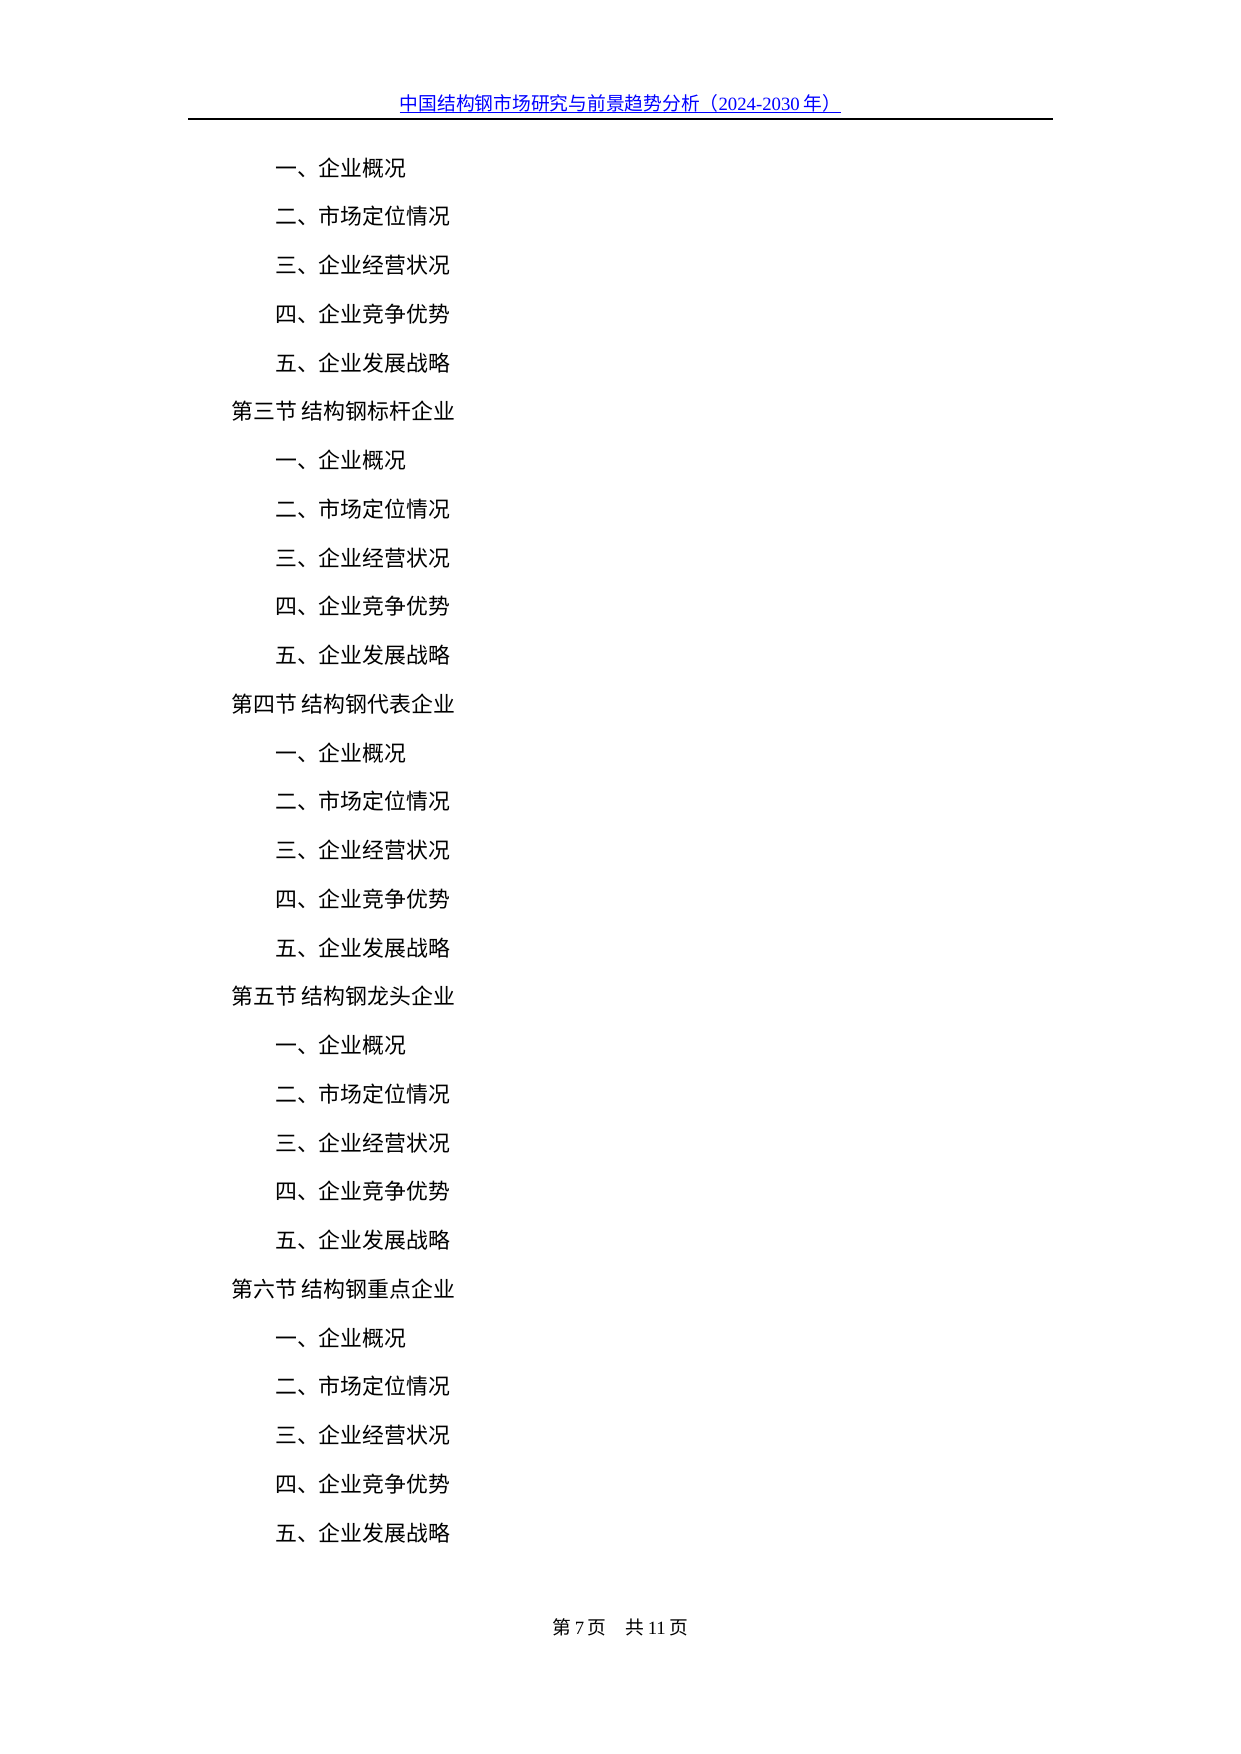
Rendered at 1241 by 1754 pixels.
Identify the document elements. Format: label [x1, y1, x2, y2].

text [187, 150, 1053, 1548]
